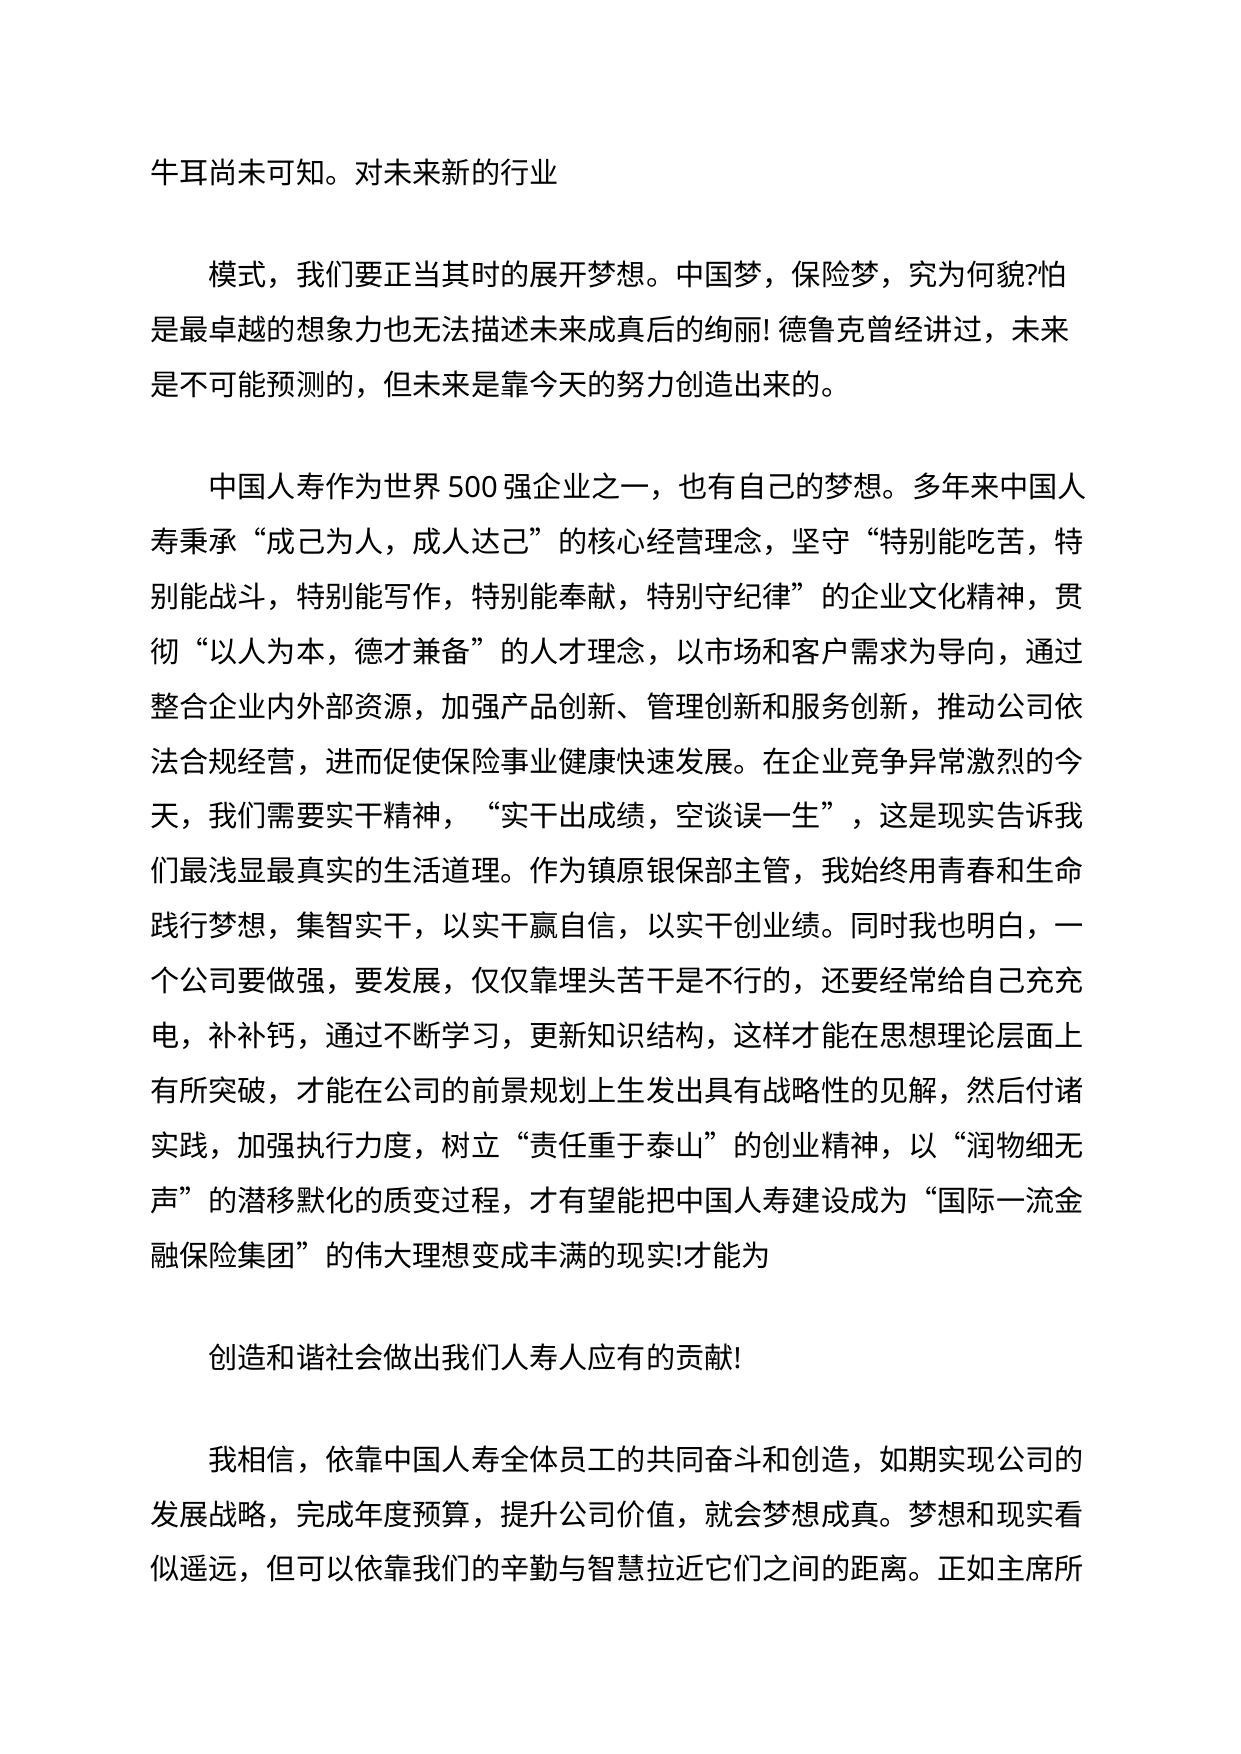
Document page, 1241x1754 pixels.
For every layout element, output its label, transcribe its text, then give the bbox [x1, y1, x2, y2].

text 中国人寿作为世界500强企业之一，也有自己的梦想。多年来中国人寿秉承“成己为人，成人达己”的核心经营理念，坚守“特别能吃苦，特别能战斗，特别能写作，特别能奉献，特别守纪律”的企业文化精神，贯彻“以人为本，德才兼备”的人才理念，以市场和客户需求为导向，通过整合企业内外部资源，加强产品创新、管理创新和服务创新，推动公司依法合规经营，进而促使保险事业健康快速发展。在企业竞争异常激烈的今天，我们需要实干精神，“实干出成绩，空谈误一生”，这是现实告诉我们最浅显最真实的生活道理。作为镇原银保部主管，我始终用青春和生命践行梦想，集智实干，以实干赢自信，以实干创业绩。同时我也明白，一个公司要做强，要发展，仅仅靠埋头苦干是不行的，还要经常给自己充充电，补补钙，通过不断学习，更新知识结构，这样才能在思想理论层面上有所突破，才能在公司的前景规划上生发出具有战略性的见解，然后付诸实践，加强执行力度，树立“责任重于泰山”的创业精神，以“润物细无声”的潜移默化的质变过程，才有望能把中国人寿建设成为“国际一流金融保险集团”的伟大理想变成丰满的现实!才能为 [150, 463, 1090, 1274]
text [150, 1436, 1090, 1588]
text 模式，我们要正当其时的展开梦想。中国梦，保险梦，究为何貌?怕是最卓越的想象力也无法描述未来成真后的绚丽! 德鲁克曾经讲过，未来是不可能预测的，但未来是靠今天的努力创造出来的。 [150, 252, 1090, 404]
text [150, 150, 1090, 192]
text 创造和谐社会做出我们人寿人应有的贡献! [150, 1334, 1090, 1377]
